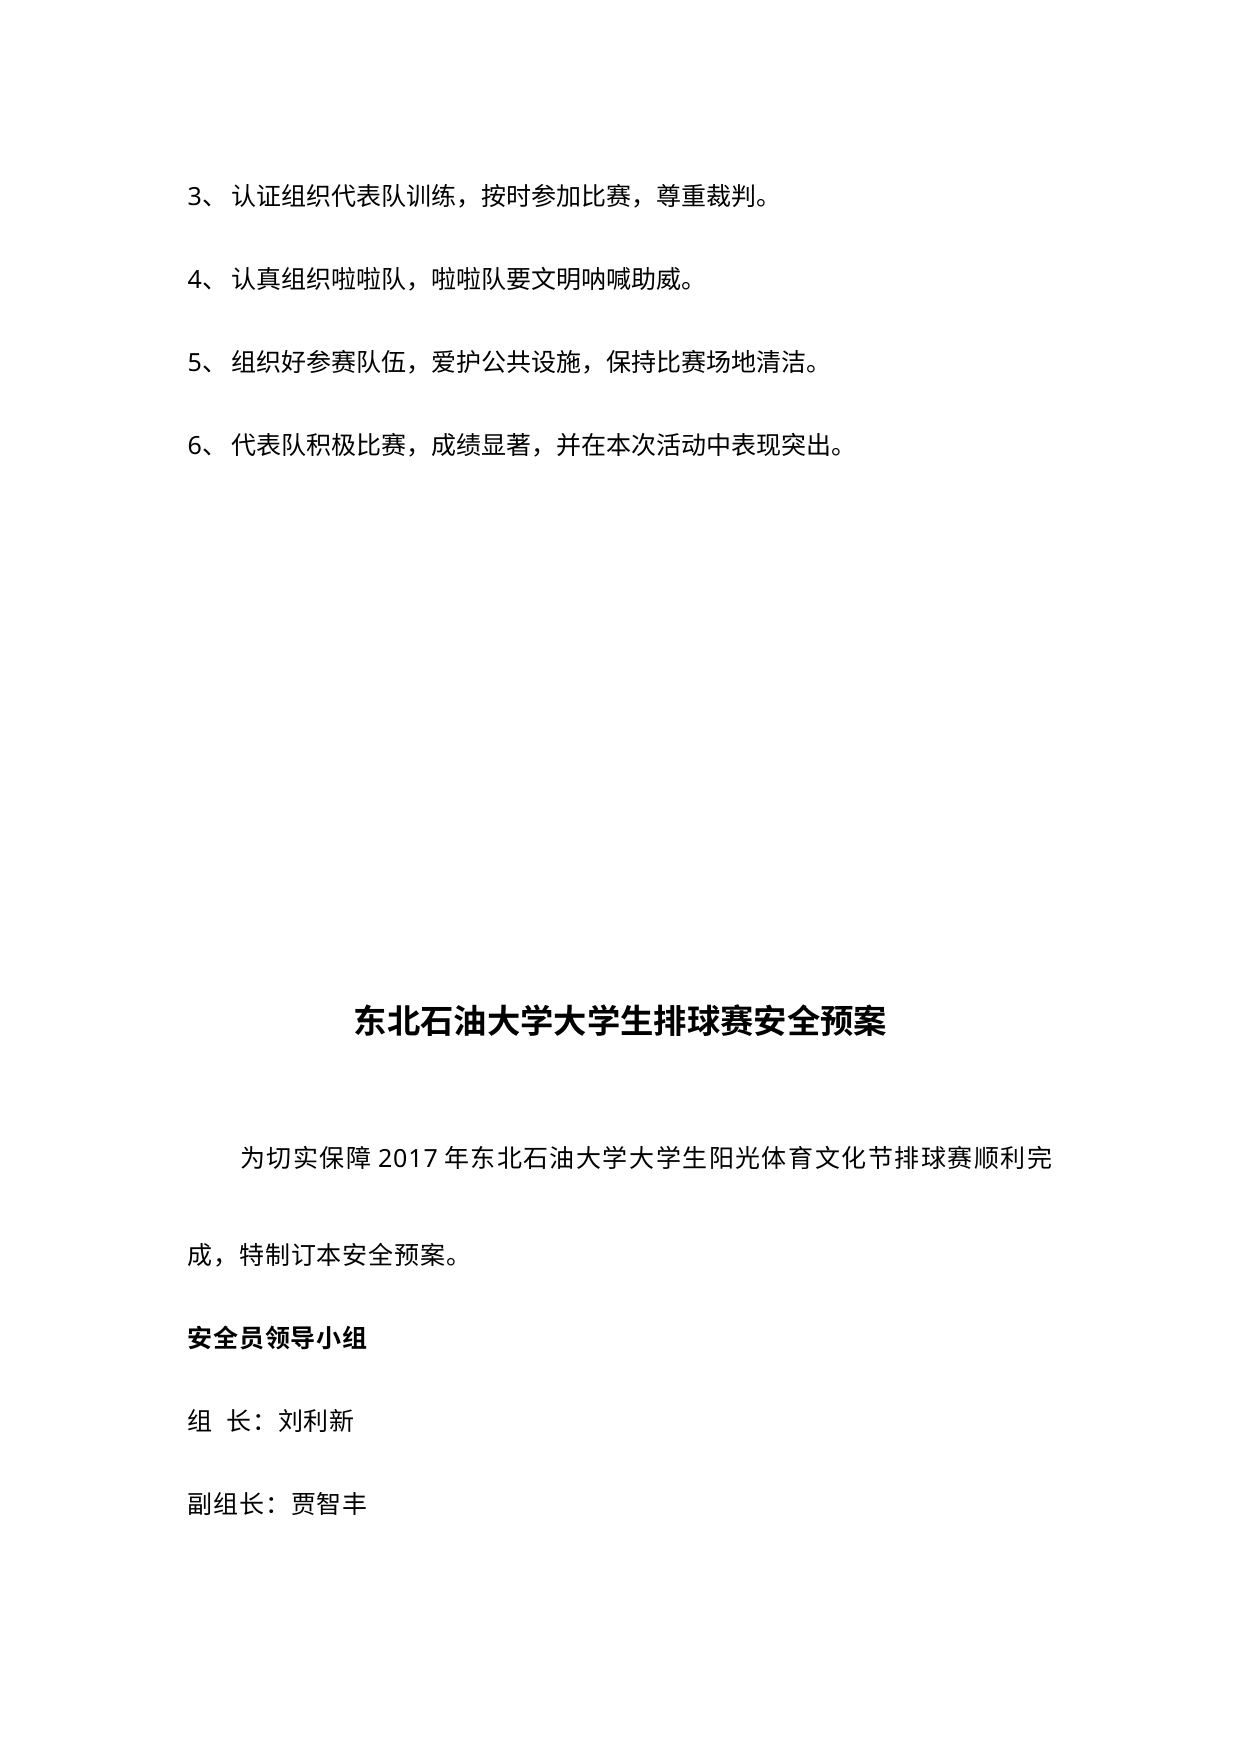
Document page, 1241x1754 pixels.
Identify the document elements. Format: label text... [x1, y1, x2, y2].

text 副组长：贾智丰 [187, 1471, 1053, 1536]
text 安全员领导小组 [187, 1304, 1053, 1369]
list 代表队积极比赛，成绩显著，并在本次活动中表现突出。 [187, 411, 1053, 476]
list 认证组织代表队训练，按时参加比赛，尊重裁判。 [187, 162, 1053, 227]
text 东北石油大学大学生排球赛安全预案 [187, 986, 1053, 1051]
list 组织好参赛队伍，爱护公共设施，保持比赛场地清洁。 [187, 328, 1053, 393]
list 认真组织啦啦队，啦啦队要文明呐喊助威。 [187, 245, 1053, 310]
text 组 长：刘利新 [187, 1387, 1053, 1452]
text 为切实保障2017年东北石油大学大学生阳光体育文化节排球赛顺利完成，特制订本安全预案。 [187, 1124, 1053, 1286]
